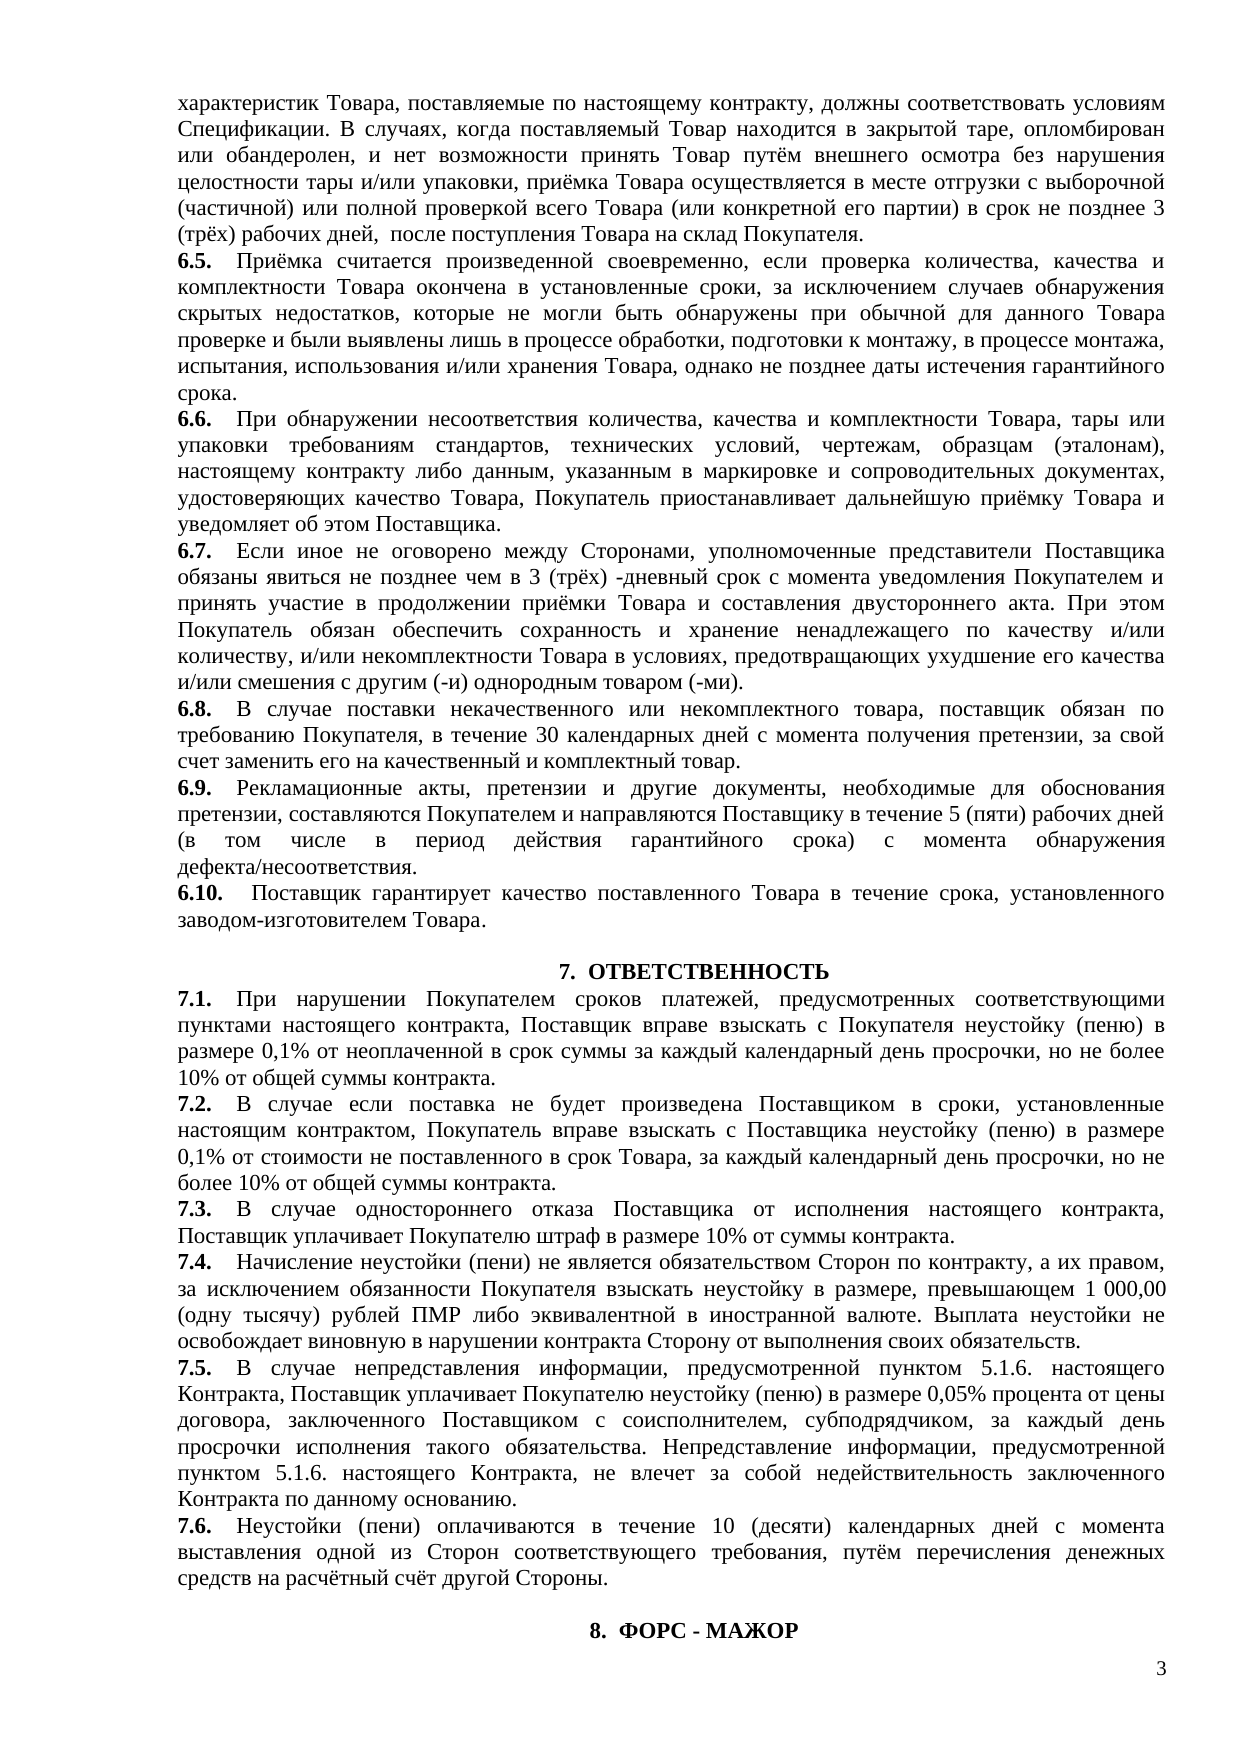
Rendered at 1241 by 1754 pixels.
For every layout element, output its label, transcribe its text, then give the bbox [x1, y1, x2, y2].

list Рекламационные акты, претензии и другие документы, необходимые для обоснования претензии, составляются Покупателем и направляются Поставщику в течение 5 (пяти) рабочих дней (в том числе в период действия гарантийного срока) с момента обнаружения дефекта/несоответствия. [177, 774, 1166, 879]
list Неустойки (пени) оплачиваются в течение 10 (десяти) календарных дней с момента выставления одной из Сторон соответствующего требования, путём перечисления денежных средств на расчётный счёт другой Стороны. [177, 1512, 1166, 1591]
list Начисление неустойки (пени) не является обязательством Сторон по контракту, а их правом, за исключением обязанности Покупателя взыскать неустойку в размере, превышающем 1 000,00 (одну тысячу) рублей ПМР либо эквивалентной в иностранной валюте. Выплата неустойки не освобождает виновную в нарушении контракта Сторону от выполнения своих обязательств. [177, 1248, 1166, 1354]
list При обнаружении несоответствия количества, качества и комплектности Товара, тары или упаковки требованиям стандартов, технических условий, чертежам, образцам (эталонам), настоящему контракту либо данным, указанным в маркировке и сопроводительных документах, удостоверяющих качество Товара, Покупатель приостанавливает дальнейшую приёмку Товара и уведомляет об этом Поставщика. [177, 405, 1166, 537]
list В случае поставки некачественного или некомплектного товара, поставщик обязан по требованию Покупателя, в течение 30 календарных дней с момента получения претензии, за свой счет заменить его на качественный и комплектный товар. [177, 695, 1166, 774]
list В случае непредставления информации, предусмотренной пунктом 5.1.6. настоящего Контракта, Поставщик уплачивает Покупателю неустойку (пеню) в размере 0,05% процента от цены договора, заключенного Поставщиком с соисполнителем, субподрядчиком, за каждый день просрочки исполнения такого обязательства. Непредставление информации, предусмотренной пунктом 5.1.6. настоящего Контракта, не влечет за собой недействительность заключенного Контракта по данному основанию. [177, 1354, 1166, 1512]
list При нарушении Покупателем сроков платежей, предусмотренных соответствующими пунктами настоящего контракта, Поставщик вправе взыскать с Покупателя неустойку (пеню) в размере 0,1% от неоплаченной в срок суммы за каждый календарный день просрочки, но не более 10% от общей суммы контракта. [177, 985, 1166, 1090]
list В случае одностороннего отказа Поставщика от исполнения настоящего контракта, Поставщик уплачивает Покупателю штраф в размере 10% от суммы контракта. [177, 1196, 1166, 1248]
list ОТВЕТСТВЕННОСТЬ [177, 958, 1166, 985]
list Если иное не оговорено между Сторонами, уполномоченные представители Поставщика обязаны явиться не позднее чем в 3 (трёх) -дневный срок с момента уведомления Покупателем и принять участие в продолжении приёмки Товара и составления двустороннего акта. При этом Покупатель обязан обеспечить сохранность и хранение ненадлежащего по качеству и/или количеству, и/или некомплектности Товара в условиях, предотвращающих ухудшение его качества и/или смешения с другим (-и) однородным товаром (-ми). [177, 537, 1166, 695]
list ФОРС - МАЖОР [177, 1617, 1166, 1643]
list В случае если поставка не будет произведена Поставщиком в сроки, установленные настоящим контрактом, Покупатель вправе взыскать с Поставщика неустойку (пеню) в размере 0,1% от стоимости не поставленного в срок Товара, за каждый календарный день просрочки, но не более 10% от общей суммы контракта. [177, 1090, 1166, 1196]
list Поставщик гарантирует качество поставленного Товара в течение срока, установленного заводом-изготовителем Товара. [177, 879, 1166, 932]
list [177, 89, 1166, 247]
list Приёмка считается произведенной своевременно, если проверка количества, качества и комплектности Товара окончена в установленные сроки, за исключением случаев обнаружения скрытых недостатков, которые не могли быть обнаружены при обычной для данного Товара проверке и были выявлены лишь в процессе обработки, подготовки к монтажу, в процессе монтажа, испытания, использования и/или хранения Товара, однако не позднее даты истечения гарантийного срока. [177, 247, 1166, 405]
